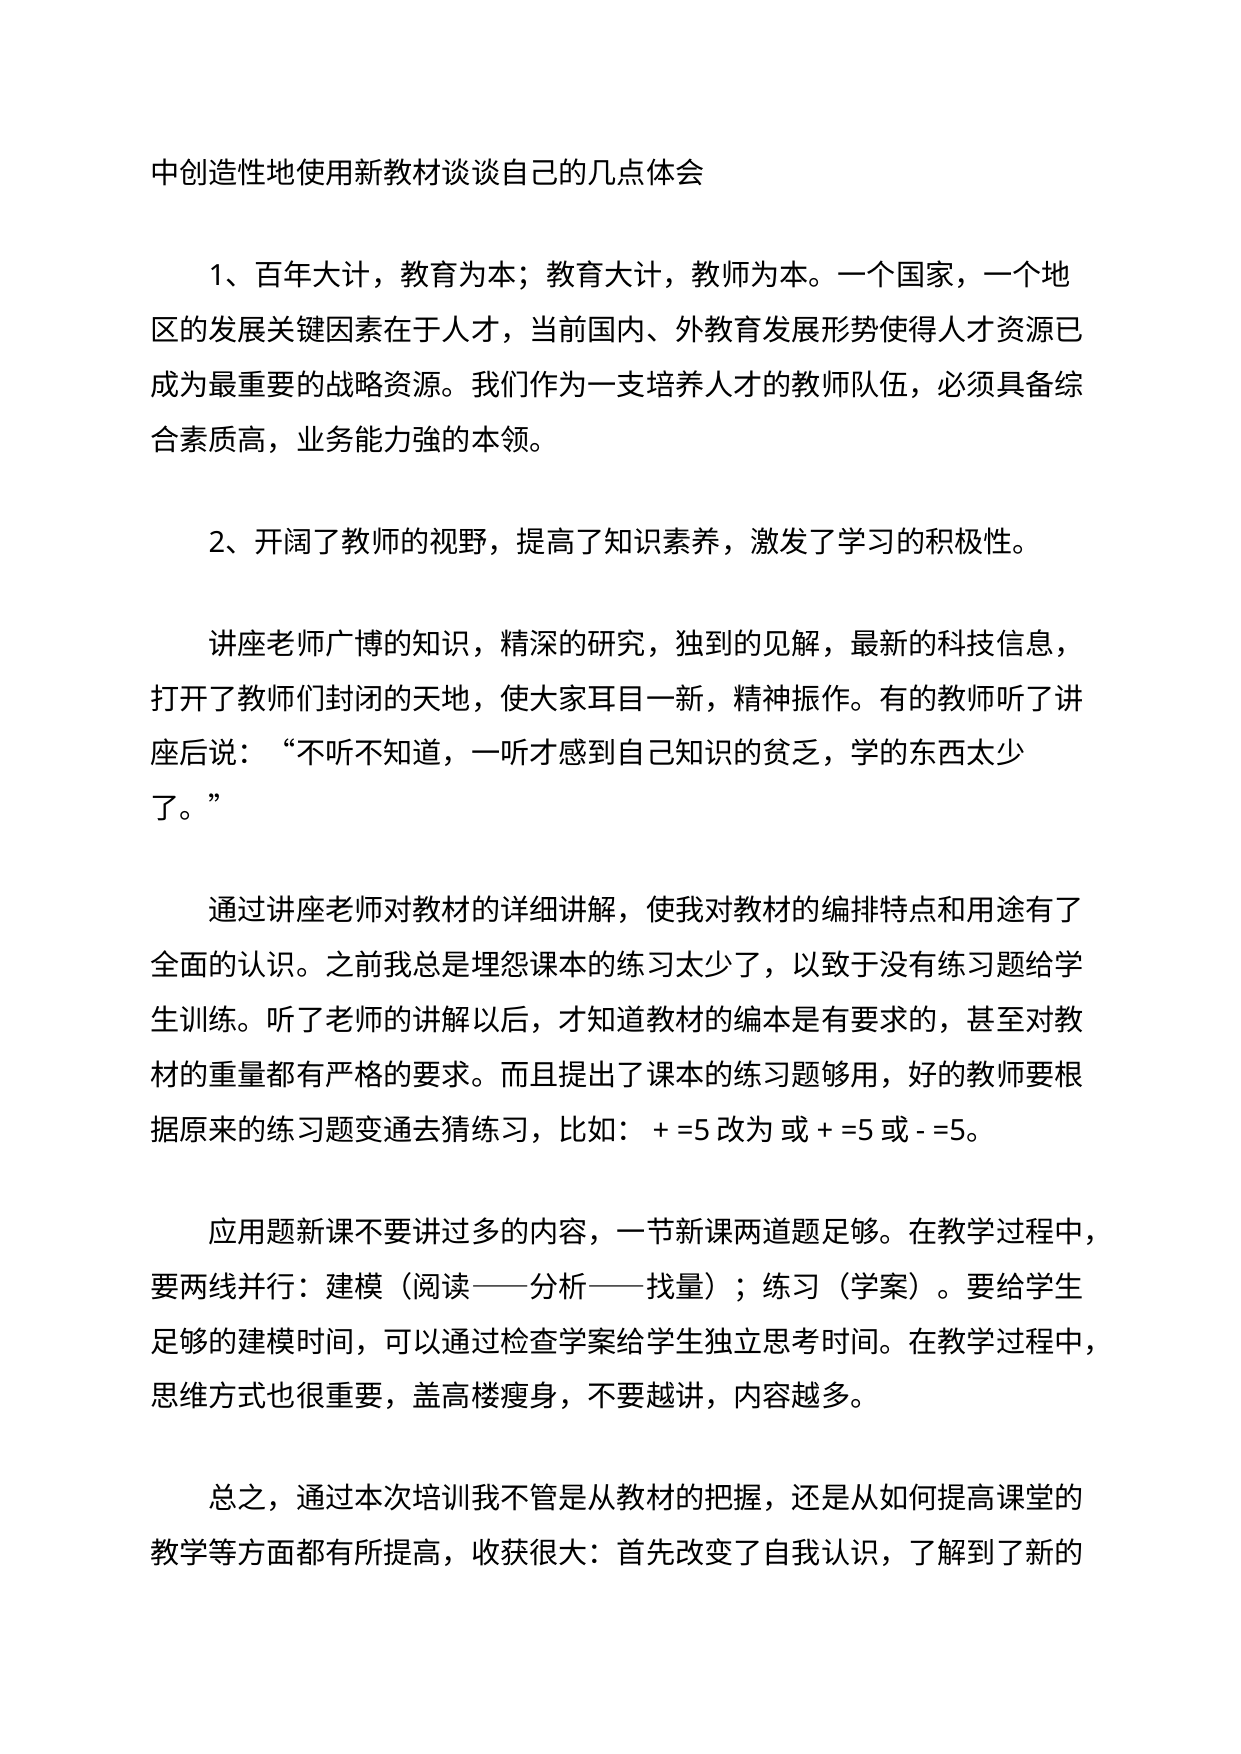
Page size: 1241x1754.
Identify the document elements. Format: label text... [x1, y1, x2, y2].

text 讲座老师广博的知识，精深的研究，独到的见解，最新的科技信息，打开了教师们封闭的天地，使大家耳目一新，精神振作。有的教师听了讲座后说：“不听不知道，一听才感到自己知识的贫乏，学的东西太少了。” [150, 620, 1090, 827]
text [150, 150, 1090, 192]
text 2、开阔了教师的视野，提高了知识素养，激发了学习的积极性。 [150, 518, 1090, 561]
text 1、百年大计，教育为本；教育大计，教师为本。一个国家，一个地区的发展关键因素在于人才，当前国内、外教育发展形势使得人才资源已成为最重要的战略资源。我们作为一支培养人才的教师队伍，必须具备综合素质高，业务能力強的本领。 [150, 252, 1090, 459]
text 应用题新课不要讲过多的内容，一节新课两道题足够。在教学过程中，要两线并行：建模（阅读——分析——找量）；练习（学案）。要给学生足够的建模时间，可以通过检查学案给学生独立思考时间。在教学过程中，思维方式也很重要，盖高楼瘦身，不要越讲，内容越多。 [150, 1208, 1090, 1415]
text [150, 1475, 1090, 1572]
text 通过讲座老师对教材的详细讲解，使我对教材的编排特点和用途有了全面的认识。之前我总是埋怨课本的练习太少了，以致于没有练习题给学生训练。听了老师的讲解以后，才知道教材的编本是有要求的，甚至对教材的重量都有严格的要求。而且提出了课本的练习题够用，好的教师要根据原来的练习题变通去猜练习，比如： + =5改为 或 + =5或 - =5。 [150, 887, 1090, 1149]
